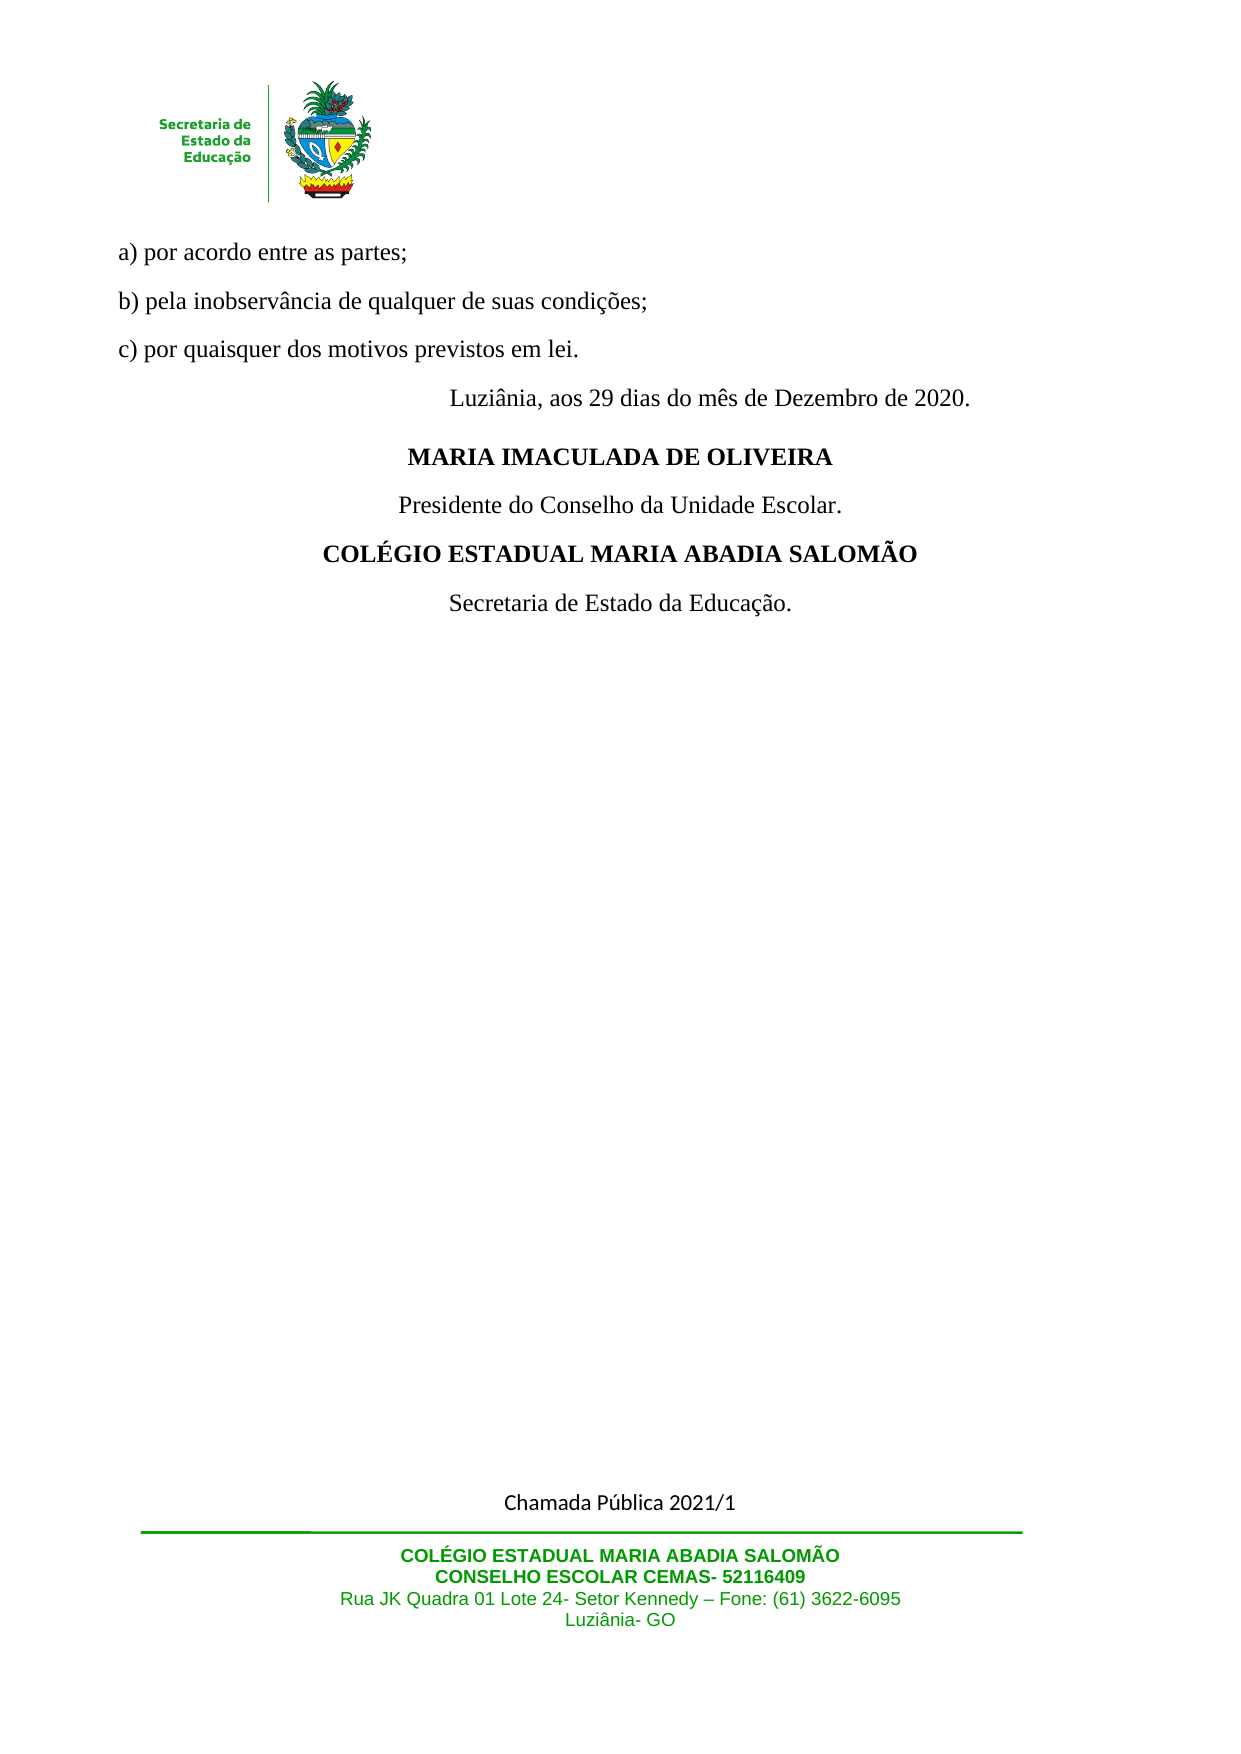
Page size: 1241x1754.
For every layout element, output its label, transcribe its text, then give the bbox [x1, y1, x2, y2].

text MARIA IMACULADA DE OLIVEIRA [118, 442, 1122, 471]
picture [118, 73, 412, 210]
text a) por acordo entre as partes; [118, 237, 1122, 266]
text c) por quaisquer dos motivos previstos em lei. [118, 334, 1122, 363]
text b) pela inobservância de qualquer de suas condições; [118, 286, 1122, 314]
text COLÉGIO ESTADUAL MARIA ABADIA SALOMÃO [118, 539, 1122, 568]
text Presidente do Conselho da Unidade Escolar. [118, 491, 1122, 519]
text Secretaria de Estado da Educação. [118, 588, 1122, 617]
text Luziânia, aos 29 dias do mês de Dezembro de 2020. [118, 383, 1122, 412]
